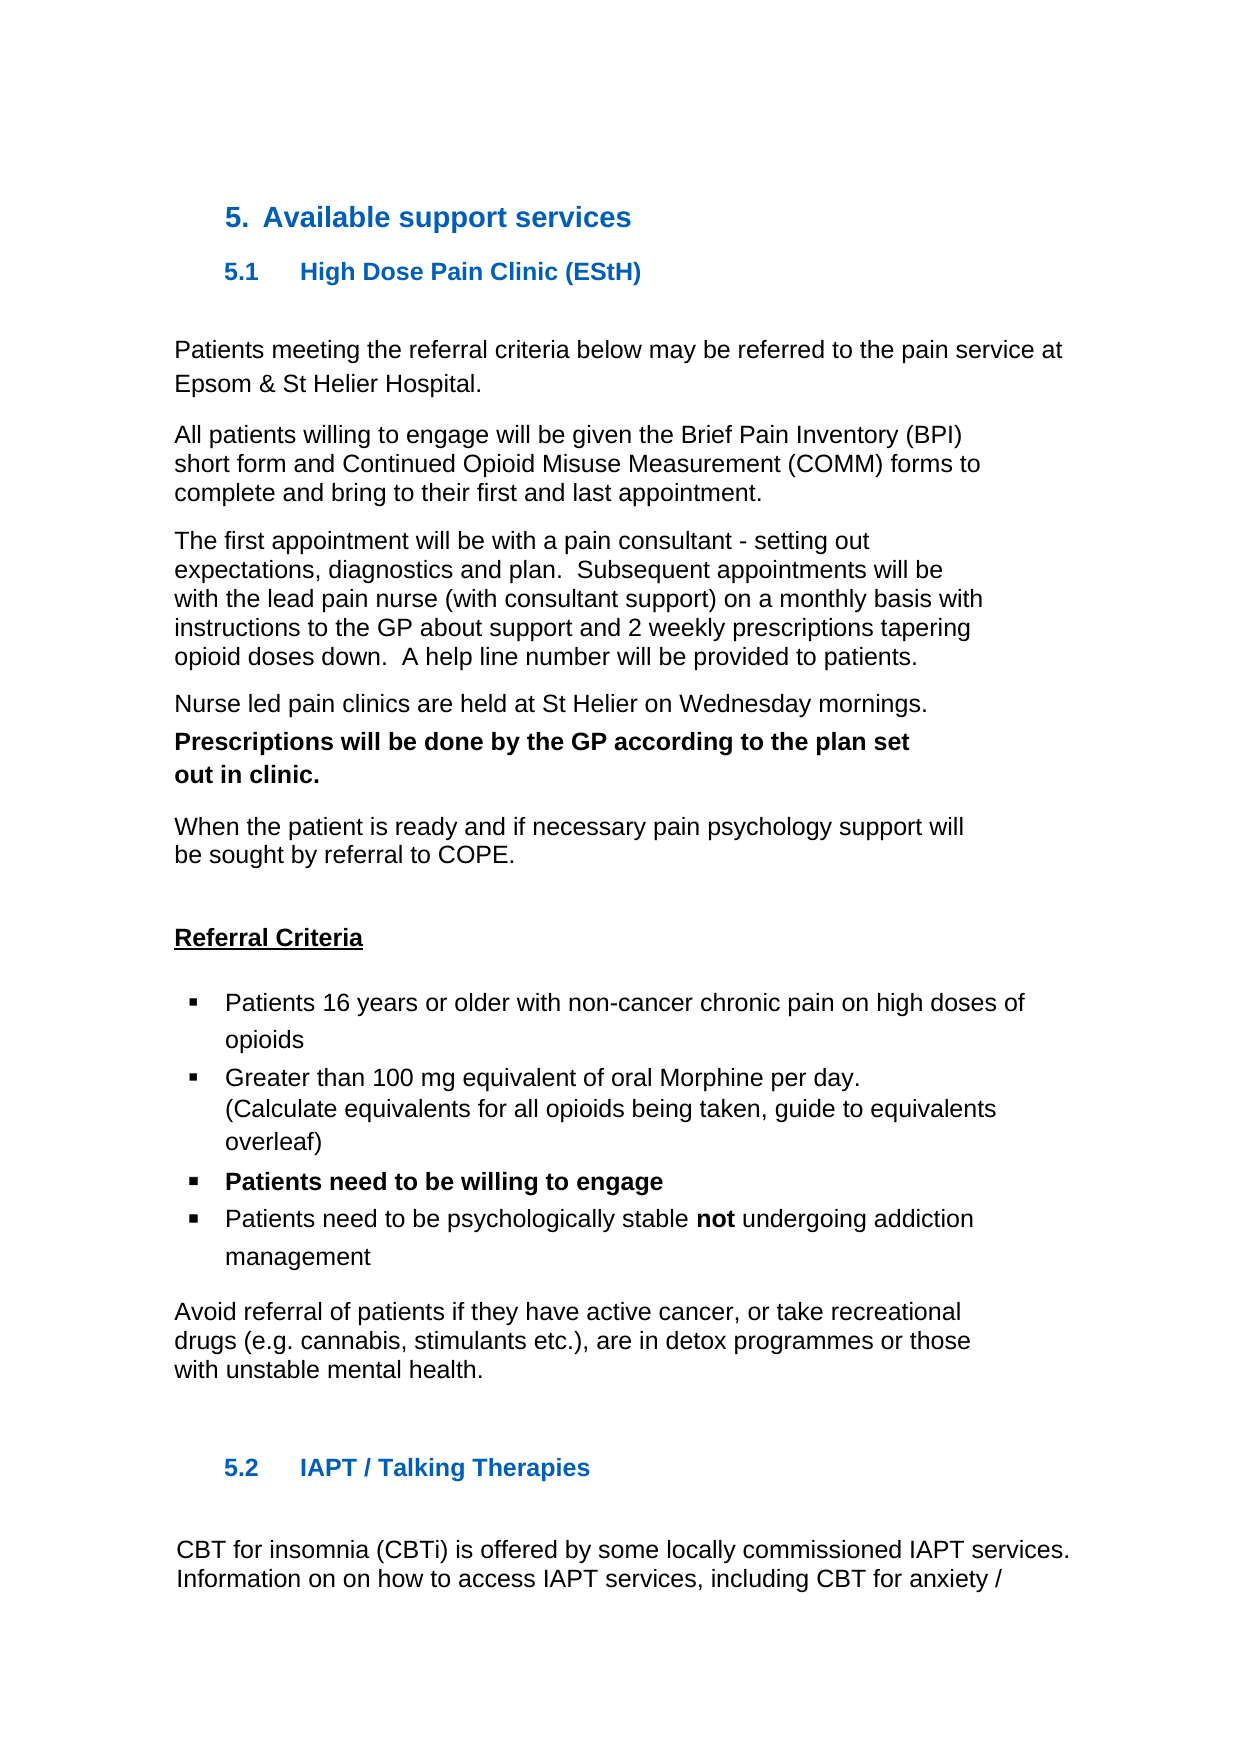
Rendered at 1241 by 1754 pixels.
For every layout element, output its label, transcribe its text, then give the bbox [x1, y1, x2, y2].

subtitle 5.2 IAPT / Talking Therapies [224, 1453, 1090, 1482]
list Patients need to be psychologically stable not undergoing addiction management [187, 1197, 1090, 1272]
text Patients meeting the referral criteria below may be referred to the pain service at Epsom & St Helier Hospital. [174, 336, 1090, 397]
text Referral Criteria [150, 923, 1090, 952]
list Greater than 100 mg equivalent of oral Morphine per day. [187, 1056, 1090, 1094]
list Patients 16 years or older with non-cancer chronic pain on high doses of opioids [187, 981, 1090, 1056]
text The first appointment will be with a pain consultant - setting out expectations, diagnostics and plan. Subsequent appointments will be with the lead pain nurse (with consultant support) on a monthly basis with instructions to the GP about support and 2 weekly prescriptions tapering opioid doses down. A help line number will be provided to patients. [174, 526, 991, 671]
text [176, 1535, 1090, 1593]
subtitle Available support services [225, 200, 1090, 233]
text When the patient is ready and if necessary pain psychology support will be sought by referral to COPE. [174, 812, 991, 869]
subtitle 5.1 High Dose Pain Clinic (EStH) [224, 257, 1090, 286]
list Patients need to be willing to engage [187, 1160, 1090, 1197]
text Prescriptions will be done by the GP according to the plan set out in clinic. [174, 727, 920, 788]
text Avoid referral of patients if they have active cancer, or take recreational drugs (e.g. cannabis, stimulants etc.), are in detox programmes or those with unstable mental health. [174, 1297, 991, 1384]
text Nurse led pain clinics are held at St Helier on Wednesday mornings. [174, 689, 991, 718]
text (Calculate equivalents for all opioids being taken, guide to equivalents overleaf) [225, 1094, 1090, 1156]
text All patients willing to engage will be given the Brief Pain Inventory (BPI) short form and Continued Opioid Misuse Measurement (COMM) forms to complete and bring to their first and last appointment. [174, 420, 991, 507]
